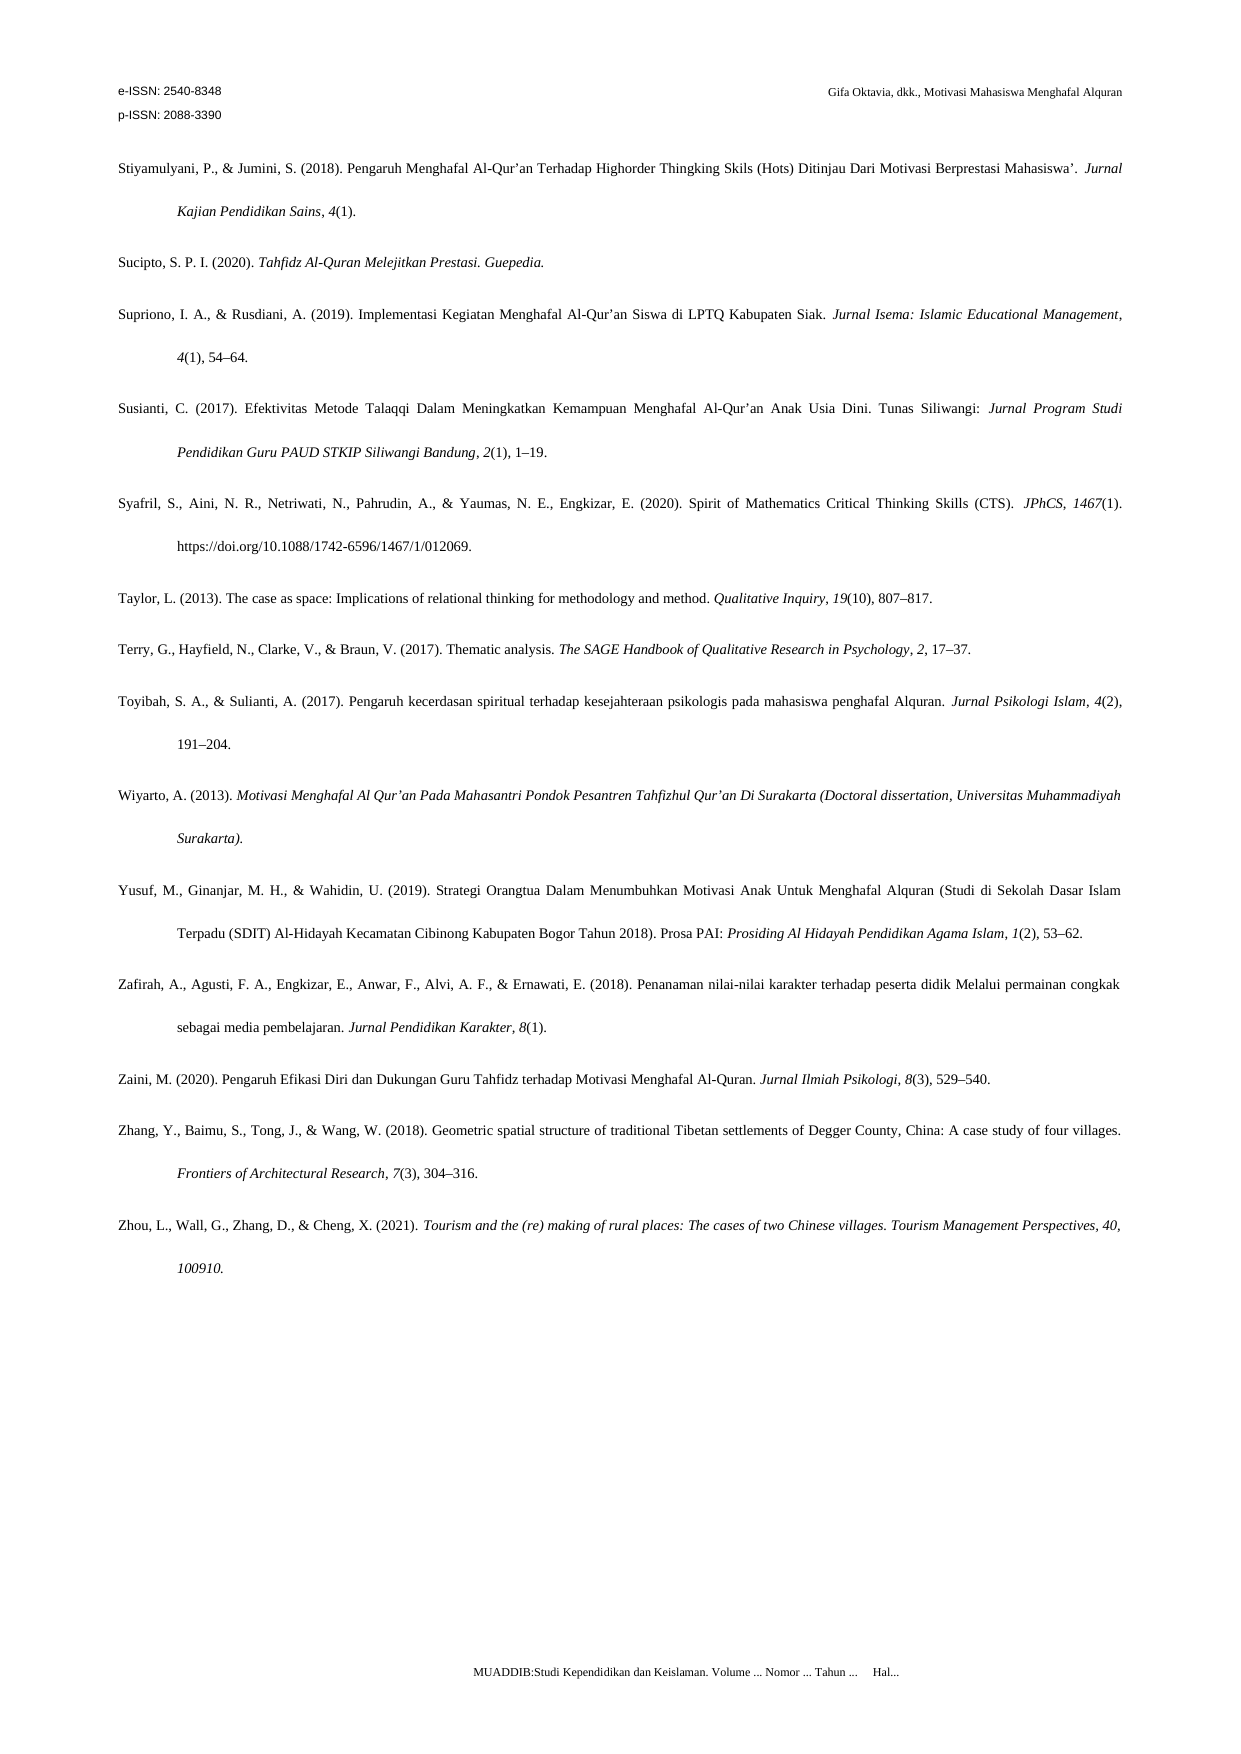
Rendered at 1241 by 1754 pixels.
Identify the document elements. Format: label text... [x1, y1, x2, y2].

text Zaini, M. (2020). Pengaruh Efikasi Diri dan Dukungan Guru Tahfidz terhadap Motivasi Menghafal Al-Quran. Jurnal Ilmiah Psikologi, 8(3), 529–540. [118, 1059, 1122, 1087]
text Zhang, Y., Baimu, S., Tong, J., & Wang, W. (2018). Geometric spatial structure of traditional Tibetan settlements of Degger County, China: A case study of four villages. Frontiers of Architectural Research, 7(3), 304–316. [118, 1110, 1122, 1182]
text Zafirah, A., Agusti, F. A., Engkizar, E., Anwar, F., Alvi, A. F., & Ernawati, E. (2018). Penanaman nilai-nilai karakter terhadap peserta didik Melalui permainan congkak sebagai media pembelajaran. Jurnal Pendidikan Karakter, 8(1). [118, 964, 1122, 1036]
text Yusuf, M., Ginanjar, M. H., & Wahidin, U. (2019). Strategi Orangtua Dalam Menumbuhkan Motivasi Anak Untuk Menghafal Alquran (Studi di Sekolah Dasar Islam Terpadu (SDIT) Al-Hidayah Kecamatan Cibinong Kabupaten Bogor Tahun 2018). Prosa PAI: Prosiding Al Hidayah Pendidikan Agama Islam, 1(2), 53–62. [118, 869, 1122, 941]
text Supriono, I. A., & Rusdiani, A. (2019). Implementasi Kegiatan Menghafal Al-Qur’an Siswa di LPTQ Kabupaten Siak. Jurnal Isema: Islamic Educational Management, 4(1), 54–64. [118, 294, 1122, 366]
text Taylor, L. (2013). The case as space: Implications of relational thinking for methodology and method. Qualitative Inquiry, 19(10), 807–817. [118, 577, 1122, 606]
text Sucipto, S. P. I. (2020). Tahfidz Al-Quran Melejitkan Prestasi. Guepedia. [118, 242, 1122, 271]
text Stiyamulyani, P., & Jumini, S. (2018). Pengaruh Menghafal Al-Qur’an Terhadap Highorder Thingking Skils (Hots) Ditinjau Dari Motivasi Berprestasi Mahasiswa’. Jurnal Kajian Pendidikan Sains, 4(1). [118, 148, 1122, 219]
text Terry, G., Hayfield, N., Clarke, V., & Braun, V. (2017). Thematic analysis. The SAGE Handbook of Qualitative Research in Psychology, 2, 17–37. [118, 629, 1122, 658]
text Toyibah, S. A., & Sulianti, A. (2017). Pengaruh kecerdasan spiritual terhadap kesejahteraan psikologis pada mahasiswa penghafal Alquran. Jurnal Psikologi Islam, 4(2), 191–204. [118, 680, 1122, 752]
text Susianti, C. (2017). Efektivitas Metode Talaqqi Dalam Meningkatkan Kemampuan Menghafal Al-Qur’an Anak Usia Dini. Tunas Siliwangi: Jurnal Program Studi Pendidikan Guru PAUD STKIP Siliwangi Bandung, 2(1), 1–19. [118, 388, 1122, 460]
text Zhou, L., Wall, G., Zhang, D., & Cheng, X. (2021). Tourism and the (re) making of rural places: The cases of two Chinese villages. Tourism Management Perspectives, 40, 100910. [118, 1205, 1122, 1277]
text Syafril, S., Aini, N. R., Netriwati, N., Pahrudin, A., & Yaumas, N. E., Engkizar, E. (2020). Spirit of Mathematics Critical Thinking Skills (CTS). JPhCS, 1467(1). https://doi.org/10.1088/1742-6596/1467/1/012069. [118, 483, 1122, 555]
text Wiyarto, A. (2013). Motivasi Menghafal Al Qur’an Pada Mahasantri Pondok Pesantren Tahfizhul Qur’an Di Surakarta (Doctoral dissertation, Universitas Muhammadiyah Surakarta). [118, 775, 1122, 847]
